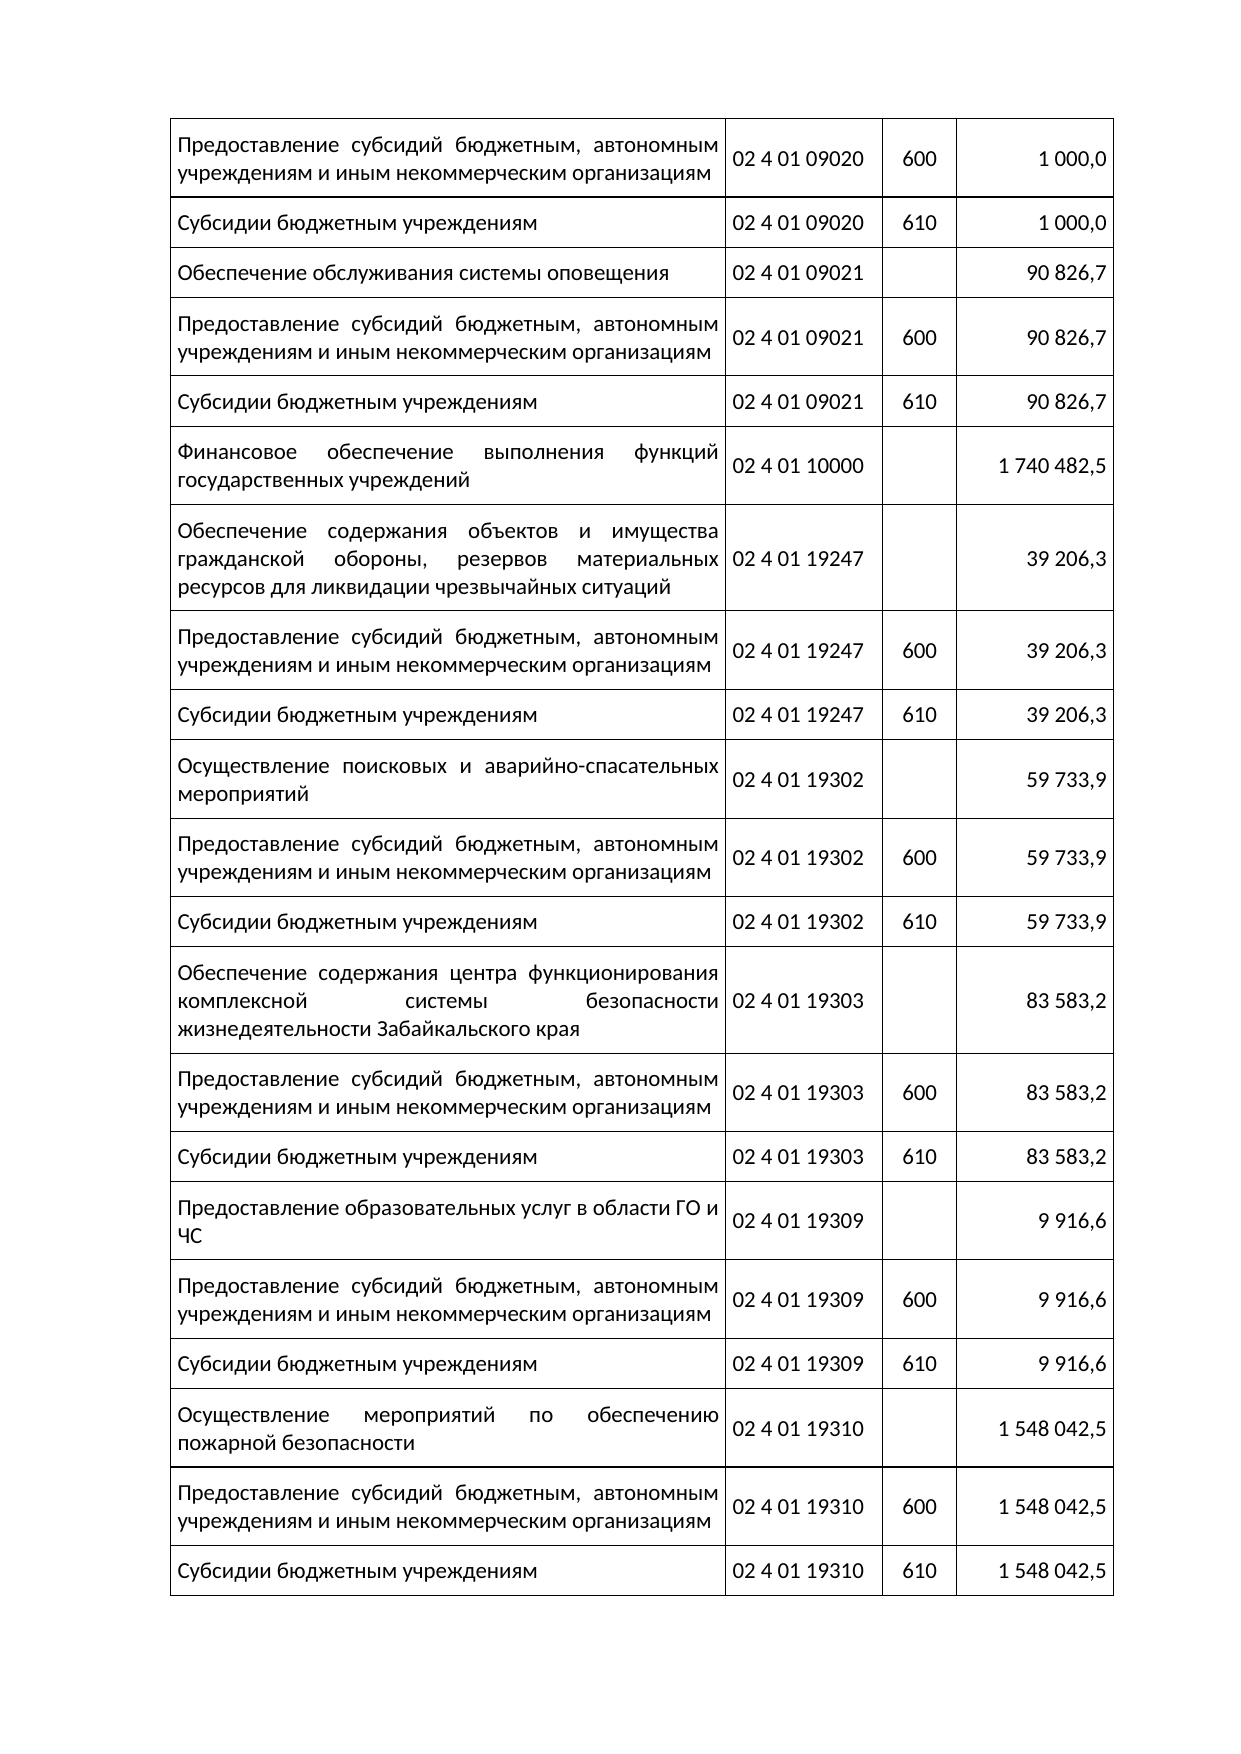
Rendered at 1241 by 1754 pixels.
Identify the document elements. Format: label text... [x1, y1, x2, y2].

table_cell 610 [883, 690, 956, 739]
table_cell 600 [883, 1054, 956, 1131]
table_cell Финансовое обеспечение выполнения функций государственных учреждений [171, 427, 725, 504]
table_cell Субсидии бюджетным учреждениям [171, 1339, 725, 1388]
table_cell [883, 1389, 956, 1466]
table_cell Субсидии бюджетным учреждениям [171, 376, 725, 426]
table_cell 02 4 01 19310 [726, 1468, 882, 1545]
table_cell 59 733,9 [957, 897, 1113, 946]
table_cell 600 [883, 819, 956, 896]
table_cell Осуществление поисковых и аварийно-спасательных мероприятий [171, 740, 725, 817]
table_cell 610 [883, 198, 956, 247]
table_cell 610 [883, 1546, 956, 1595]
table_cell Субсидии бюджетным учреждениям [171, 897, 725, 946]
table_cell 600 [883, 1468, 956, 1545]
table_cell 02 4 01 09021 [726, 248, 882, 297]
table_cell Осуществление мероприятий по обеспечению пожарной безопасности [171, 1389, 725, 1466]
table_cell 83 583,2 [957, 1132, 1113, 1181]
table_cell 02 4 01 19303 [726, 1054, 882, 1131]
table_cell 02 4 01 19310 [726, 1389, 882, 1466]
table_cell 02 4 01 19303 [726, 947, 882, 1052]
table_cell 02 4 01 19247 [726, 690, 882, 739]
table_cell 02 4 01 19309 [726, 1182, 882, 1259]
table_cell [883, 505, 956, 610]
table_cell 39 206,3 [957, 611, 1113, 689]
table_cell 610 [883, 376, 956, 426]
table_cell 02 4 01 19247 [726, 611, 882, 689]
table_cell 39 206,3 [957, 505, 1113, 610]
table_cell Субсидии бюджетным учреждениям [171, 1132, 725, 1181]
table_cell 83 583,2 [957, 1054, 1113, 1131]
table_cell 600 [883, 611, 956, 689]
table_cell 610 [883, 897, 956, 946]
table_cell 02 4 01 19247 [726, 505, 882, 610]
table_cell 1 740 482,5 [957, 427, 1113, 504]
table_cell 39 206,3 [957, 690, 1113, 739]
table_cell 9 916,6 [957, 1339, 1113, 1388]
table_cell 1 548 042,5 [957, 1546, 1113, 1595]
table_cell Субсидии бюджетным учреждениям [171, 198, 725, 247]
table_cell Предоставление субсидий бюджетным, автономным учреждениям и иным некоммерческим организациям [171, 1054, 725, 1131]
table_cell 02 4 01 09021 [726, 376, 882, 426]
table_cell 9 916,6 [957, 1182, 1113, 1259]
table_cell 02 4 01 09020 [726, 119, 882, 196]
table_cell Предоставление субсидий бюджетным, автономным учреждениям и иным некоммерческим организациям [171, 611, 725, 689]
table_cell 83 583,2 [957, 947, 1113, 1052]
table_cell [883, 1182, 956, 1259]
table_cell 90 826,7 [957, 248, 1113, 297]
table_cell [883, 427, 956, 504]
table_cell 59 733,9 [957, 819, 1113, 896]
table_cell Предоставление субсидий бюджетным, автономным учреждениям и иным некоммерческим организациям [171, 1468, 725, 1545]
table_cell Предоставление субсидий бюджетным, автономным учреждениям и иным некоммерческим организациям [171, 298, 725, 375]
table_cell Субсидии бюджетным учреждениям [171, 690, 725, 739]
table_cell 9 916,6 [957, 1260, 1113, 1338]
table_cell [883, 740, 956, 817]
table_cell 02 4 01 19302 [726, 819, 882, 896]
table_cell 02 4 01 10000 [726, 427, 882, 504]
table_cell 1 548 042,5 [957, 1468, 1113, 1545]
table_cell 02 4 01 19309 [726, 1260, 882, 1338]
table_cell Предоставление субсидий бюджетным, автономным учреждениям и иным некоммерческим организациям [171, 1260, 725, 1338]
table_cell 90 826,7 [957, 298, 1113, 375]
table_cell [883, 248, 956, 297]
table_cell Обеспечение содержания объектов и имущества гражданской обороны, резервов материальных ресурсов для ликвидации чрезвычайных ситуаций [171, 505, 725, 610]
table_cell 1 000,0 [957, 198, 1113, 247]
table_cell 02 4 01 19303 [726, 1132, 882, 1181]
table_cell 02 4 01 09021 [726, 298, 882, 375]
table_cell Предоставление образовательных услуг в области ГО и ЧС [171, 1182, 725, 1259]
table_cell 59 733,9 [957, 740, 1113, 817]
table_cell 02 4 01 19302 [726, 897, 882, 946]
table_cell 610 [883, 1132, 956, 1181]
table_cell 02 4 01 19302 [726, 740, 882, 817]
table_cell 02 4 01 09020 [726, 198, 882, 247]
table_cell [883, 947, 956, 1052]
table_cell 600 [883, 119, 956, 196]
table_cell 610 [883, 1339, 956, 1388]
table_cell 600 [883, 298, 956, 375]
table_cell 1 548 042,5 [957, 1389, 1113, 1466]
table_cell Обеспечение содержания центра функционирования комплексной системы безопасности жизнедеятельности Забайкальского края [171, 947, 725, 1052]
table_cell Предоставление субсидий бюджетным, автономным учреждениям и иным некоммерческим организациям [171, 819, 725, 896]
table_cell 1 000,0 [957, 119, 1113, 196]
table_cell 600 [883, 1260, 956, 1338]
table_cell 02 4 01 19309 [726, 1339, 882, 1388]
table_cell 90 826,7 [957, 376, 1113, 426]
table_cell 02 4 01 19310 [726, 1546, 882, 1595]
table_cell Субсидии бюджетным учреждениям [171, 1546, 725, 1595]
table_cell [171, 119, 725, 196]
table_cell Обеспечение обслуживания системы оповещения [171, 248, 725, 297]
